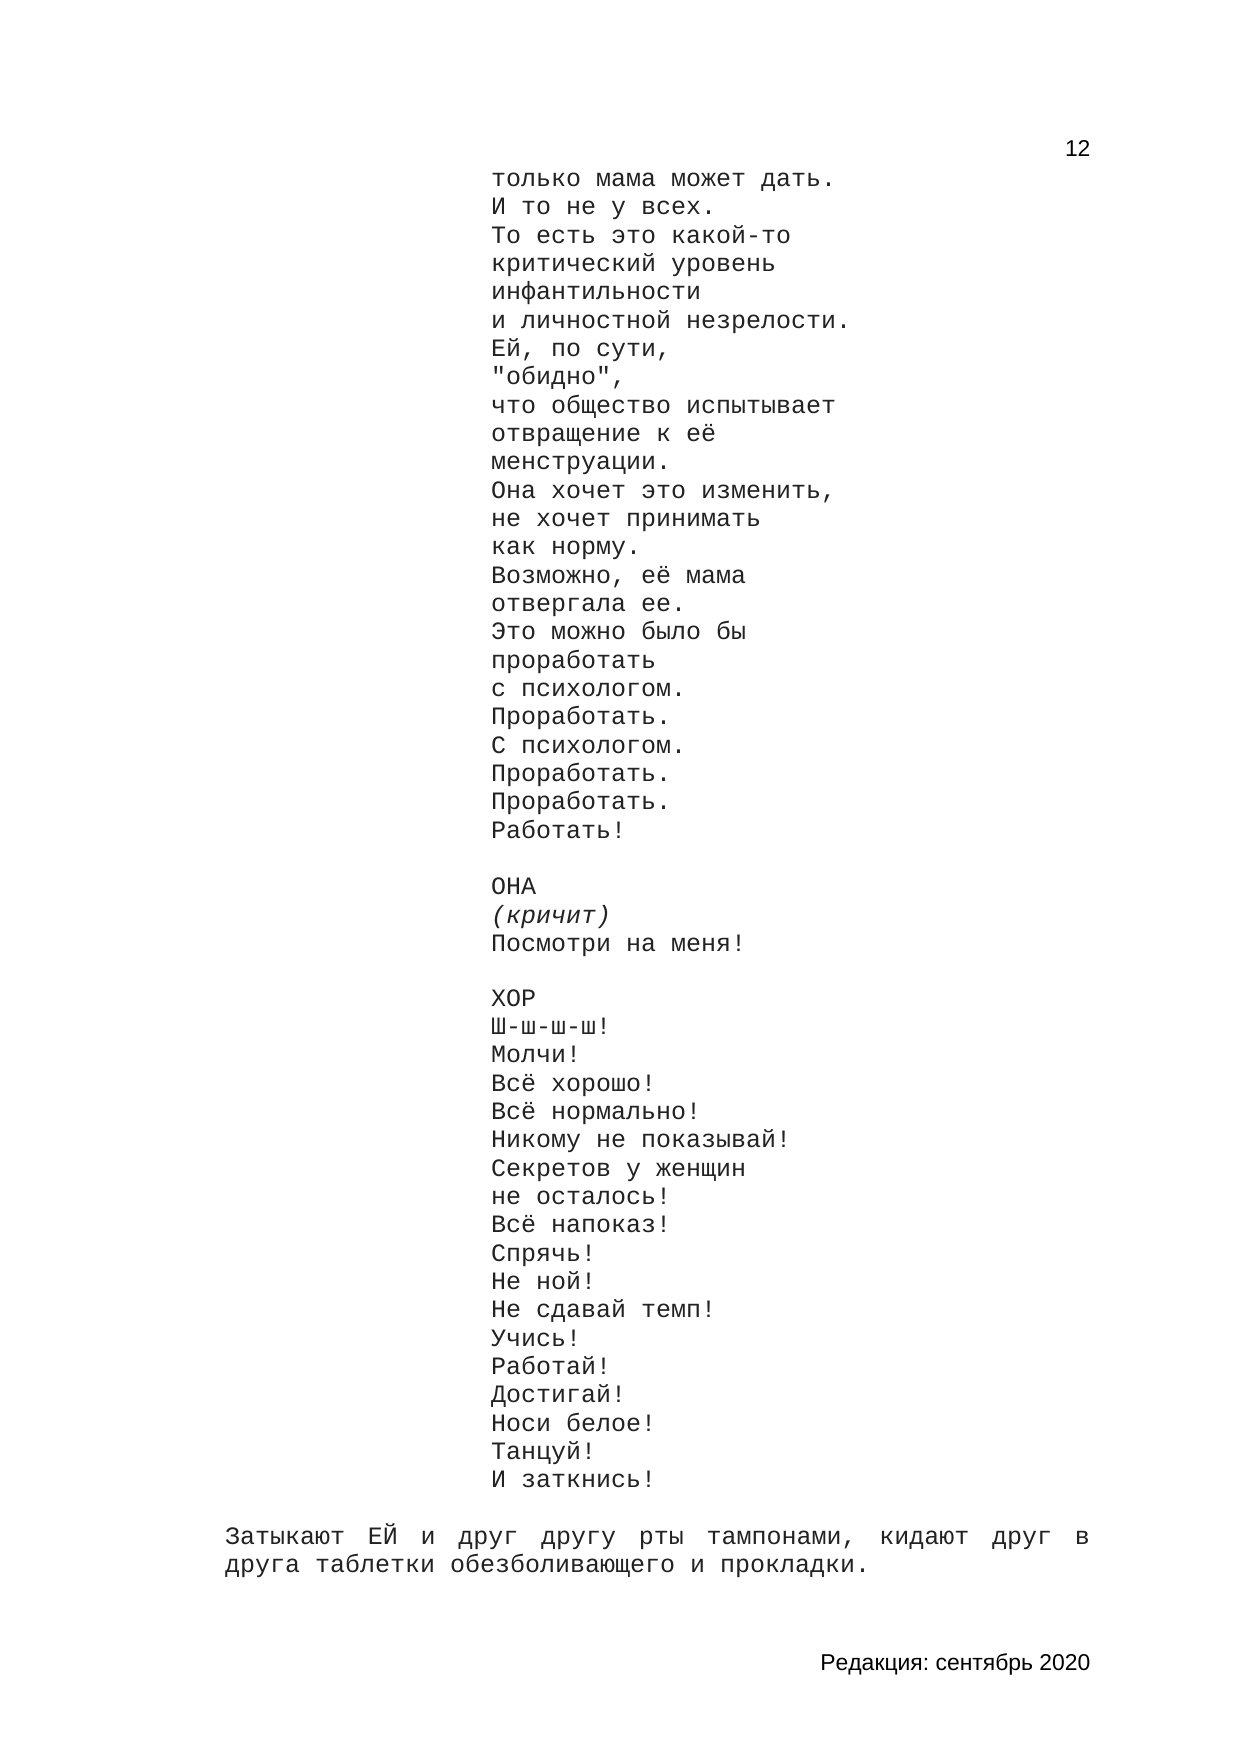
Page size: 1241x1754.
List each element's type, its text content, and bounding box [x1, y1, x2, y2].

text Возможно, её мама [491, 562, 1090, 591]
text что общество испытывает [491, 392, 1090, 421]
text Молчи! [223, 1042, 959, 1070]
text Спрячь! [223, 1240, 959, 1269]
text Всё хорошо! [223, 1070, 959, 1099]
text "обидно", [491, 364, 1090, 392]
text Затыкают ЕЙ и друг другу рты тампонами, кидают друг в друга таблетки обезболивающего и прокладки. [225, 1524, 1090, 1580]
text критический уровень [491, 251, 1090, 279]
text не хочет принимать [491, 506, 1090, 534]
text И заткнись! [223, 1467, 959, 1495]
text отвращение к её [491, 421, 1090, 449]
text и личностной незрелости. [491, 307, 1090, 336]
text Работать! [491, 817, 1090, 846]
text Всё нормально! [223, 1099, 959, 1127]
text Это можно было бы [491, 619, 1090, 647]
text Посмотри на меня! [223, 931, 959, 959]
text Достигай! [223, 1382, 959, 1410]
text ОНА [223, 874, 959, 902]
text С психологом. [491, 732, 1090, 761]
text отвергала ее. [491, 591, 1090, 619]
text Она хочет это изменить, [491, 477, 1090, 506]
text Секретов у женщин [491, 1155, 1090, 1184]
text как норму. [491, 534, 1090, 562]
text Танцуй! [223, 1439, 959, 1467]
text только мама может дать. [491, 166, 1090, 194]
text Ей, по сути, [491, 336, 1090, 364]
text не осталось! [491, 1184, 1090, 1212]
text (кричит) [491, 902, 959, 931]
text Ш-ш-ш-ш! [223, 1014, 959, 1042]
text Носи белое! [223, 1410, 959, 1439]
text Не ной! [223, 1269, 959, 1297]
text Никому не показывай! [223, 1127, 959, 1155]
text с психологом. [491, 676, 1090, 704]
text То есть это какой-то [491, 222, 1090, 251]
text Работай! [223, 1354, 959, 1382]
text Проработать. [491, 789, 1090, 817]
text Проработать. [491, 704, 1090, 732]
text Всё напоказ! [491, 1212, 1090, 1240]
text И то не у всех. [491, 194, 1090, 222]
text инфантильности [491, 279, 1090, 307]
text проработать [491, 647, 1090, 676]
text менструации. [491, 449, 1090, 477]
text ХОР [223, 985, 959, 1014]
text Не сдавай темп! [223, 1297, 959, 1325]
text Учись! [223, 1325, 959, 1354]
text Проработать. [491, 761, 1090, 789]
